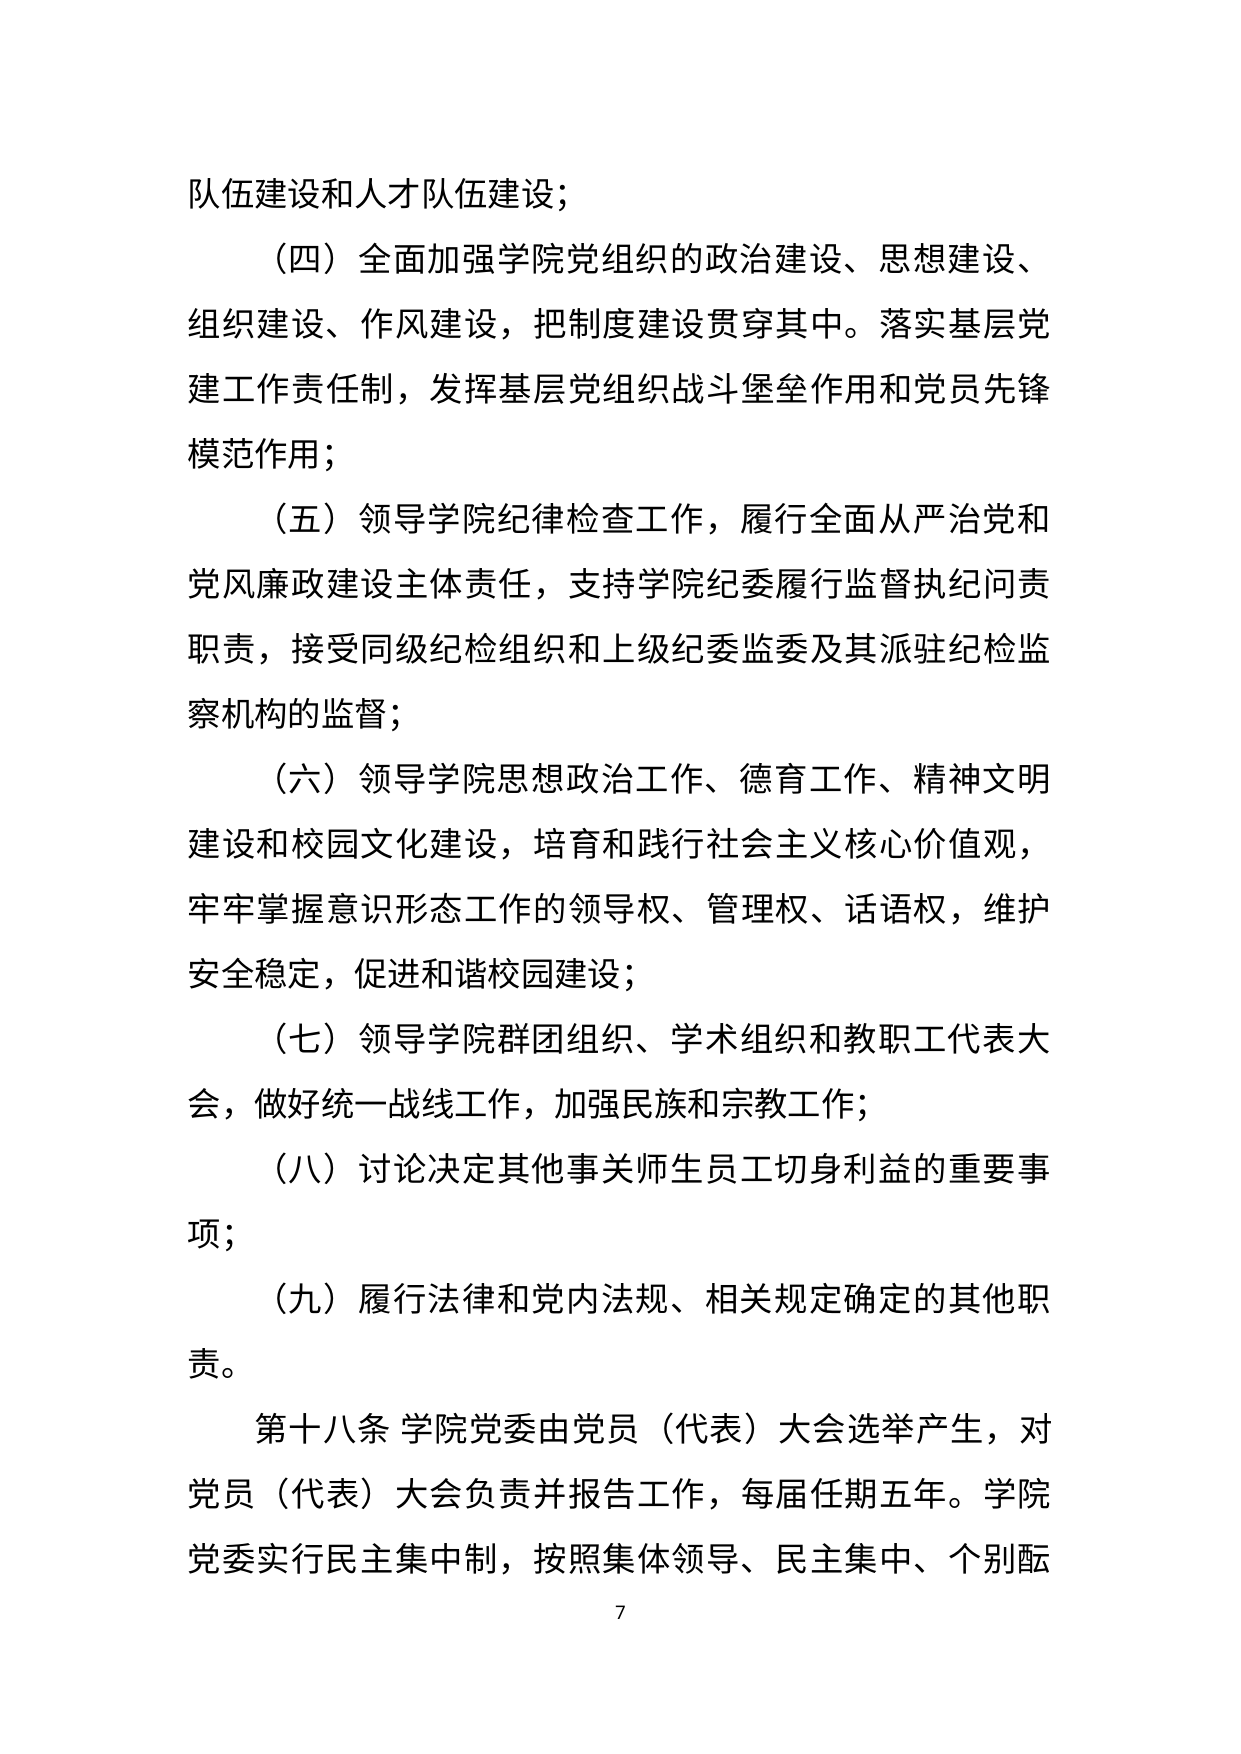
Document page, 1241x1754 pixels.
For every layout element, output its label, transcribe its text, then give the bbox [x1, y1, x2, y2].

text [187, 1395, 1053, 1590]
text （九）履行法律和党内法规、相关规定确定的其他职责。 [187, 1265, 1053, 1395]
text （七）领导学院群团组织、学术组织和教职工代表大会，做好统一战线工作，加强民族和宗教工作； [187, 1005, 1053, 1135]
text （八）讨论决定其他事关师生员工切身利益的重要事项； [187, 1135, 1053, 1265]
text （六）领导学院思想政治工作、德育工作、精神文明建设和校园文化建设，培育和践行社会主义核心价值观，牢牢掌握意识形态工作的领导权、管理权、话语权，维护安全稳定，促进和谐校园建设； [187, 745, 1053, 1005]
text （五）领导学院纪律检查工作，履行全面从严治党和党风廉政建设主体责任，支持学院纪委履行监督执纪问责职责，接受同级纪检组织和上级纪委监委及其派驻纪检监察机构的监督； [187, 485, 1053, 745]
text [187, 160, 1053, 225]
text （四）全面加强学院党组织的政治建设、思想建设、组织建设、作风建设，把制度建设贯穿其中。落实基层党建工作责任制，发挥基层党组织战斗堡垒作用和党员先锋模范作用； [187, 225, 1053, 485]
